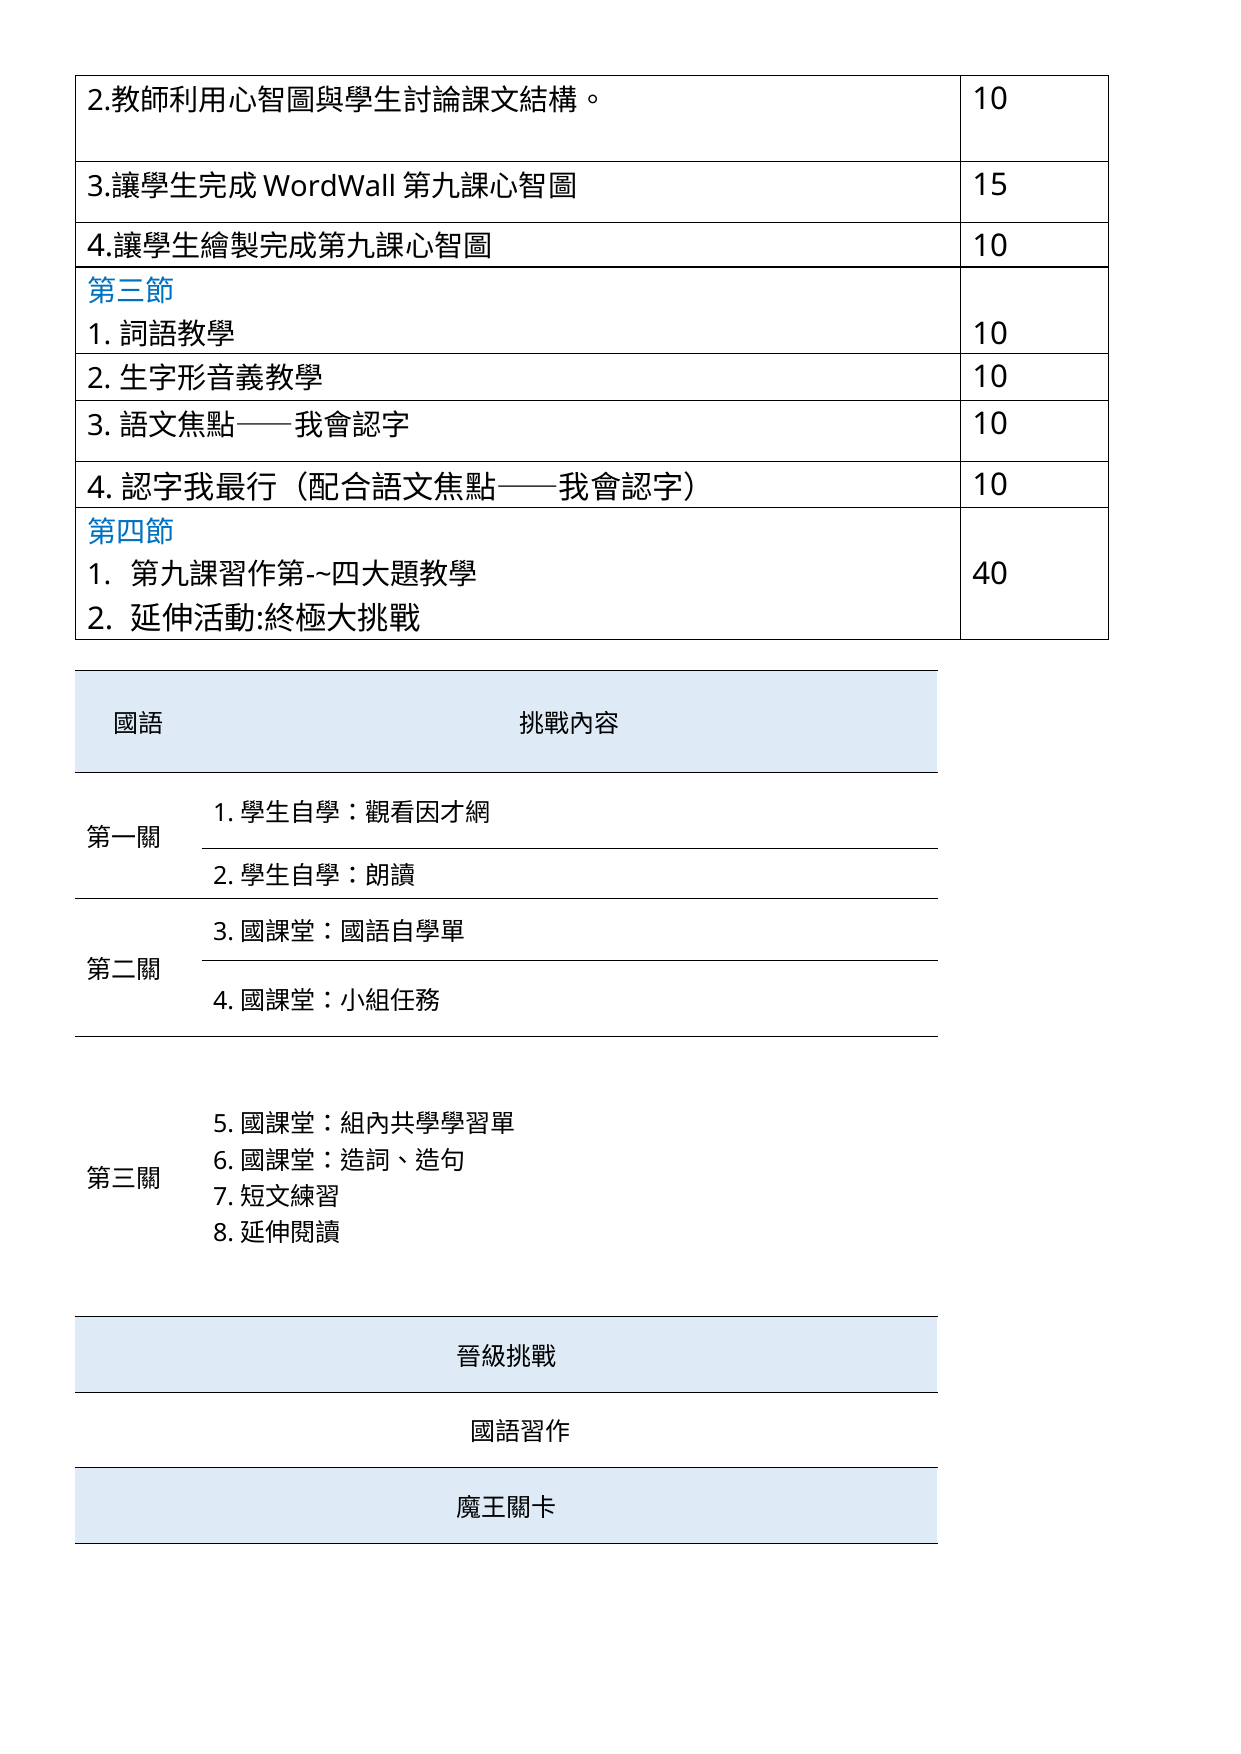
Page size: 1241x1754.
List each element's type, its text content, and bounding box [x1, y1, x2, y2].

table_cell 晉級挑戰 [75, 1317, 937, 1392]
table_header 第三節 1. 詞語教學 [76, 268, 960, 353]
table_cell 10 [961, 223, 1108, 266]
table_cell 第一關 [75, 773, 202, 898]
table_cell 第四節 第九課習作第-~四大題教學 延伸活動:終極大挑戰 [76, 508, 960, 638]
table_cell 4.讓學生繪製完成第九課心智圖 [76, 223, 960, 266]
table_cell 15 [961, 162, 1108, 222]
table_cell 4. 國課堂：小組任務 [202, 961, 937, 1036]
table_cell 10 [961, 354, 1108, 400]
table_cell 10 [961, 401, 1108, 461]
table_cell 第三關 [75, 1037, 202, 1316]
table_header 10 [961, 268, 1108, 353]
table_cell 10 [961, 462, 1108, 507]
table_header 挑戰內容 [202, 671, 937, 772]
table_header 國語 [75, 671, 202, 772]
table_cell 魔王關卡 [75, 1468, 937, 1543]
table_cell 10 [961, 76, 1108, 161]
table_cell 2. 生字形音義教學 [76, 354, 960, 400]
table_cell 3. 語文焦點——我會認字 [76, 401, 960, 461]
table_cell 40 [961, 508, 1108, 638]
table_cell 2. 學生自學：朗讀 [202, 849, 937, 898]
table_cell 3.讓學生完成WordWall第九課心智圖 [76, 162, 960, 222]
table_cell 國語習作 [75, 1393, 937, 1467]
table_cell 第二關 [75, 899, 202, 1036]
table_cell 2.教師利用心智圖與學生討論課文結構。 [76, 76, 960, 161]
table_cell 5. 國課堂：組內共學學習單 6. 國課堂：造詞、造句 7. 短文練習 8. 延伸閱讀 [202, 1037, 937, 1316]
table_cell 4. 認字我最行（配合語文焦點——我會認字） [76, 462, 960, 507]
table_cell 3. 國課堂：國語自學單 [202, 899, 937, 960]
table_cell 1. 學生自學：觀看因才網 [202, 773, 937, 848]
